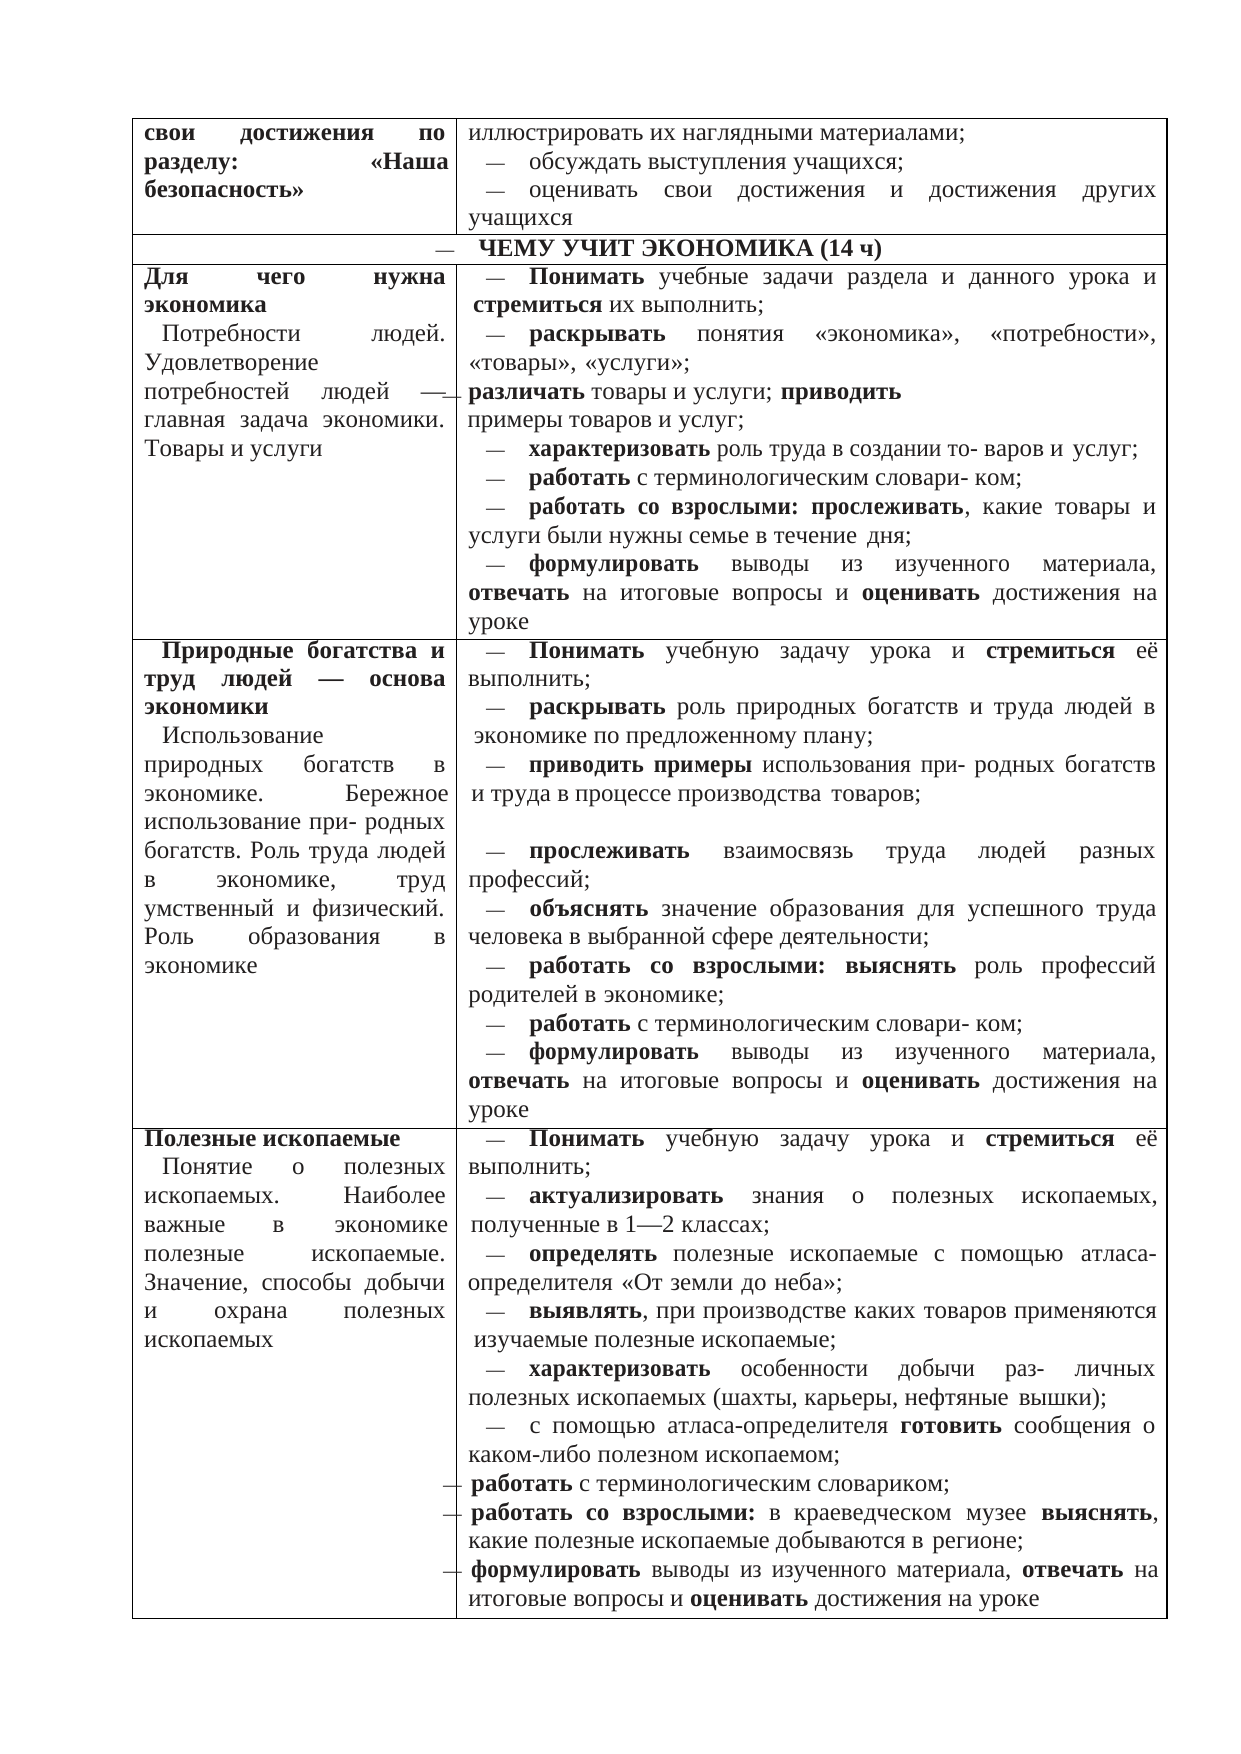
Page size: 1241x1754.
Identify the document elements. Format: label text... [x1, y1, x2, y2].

text — работать с терминологическим словари- ком; [486, 1008, 1158, 1036]
text — с помощью атласа-определителя готовить сообщения о каком-либо полезном ископаемом; [468, 1411, 1162, 1468]
text природных богатств в — приводить примеры использования при- родных богатств экономике. Бережное и труда в процессе производства товаров; [144, 749, 1162, 806]
text — формулировать выводы из изученного материала, отвечать на итоговые вопросы и оценивать достижения на уроке [468, 1036, 1158, 1123]
text — работать с терминологическим словариком; [443, 1468, 1158, 1497]
text — характеризовать особенности добычи раз- личных полезных ископаемых (шахты, карьеры, нефтяные вышки); [468, 1353, 1162, 1411]
text Потребности людей. — раскрывать понятия «экономика», «потребности», Удовлетворение «товары», «услуги»; [144, 318, 1161, 376]
text Природные богатства и — Понимать учебную задачу урока и стремиться её труд людей — основа выполнить; [144, 636, 1162, 692]
text Товары и услуги — характеризовать роль труда в создании то- варов и услуг; — работать с терминологическим словари- ком; [144, 433, 1143, 491]
text полезные ископаемые. — определять полезные ископаемые с помощью атласа-Значение, способы добычи определителя «От земли до неба»; [144, 1238, 1162, 1296]
text экономики — раскрывать роль природных богатств и труда людей в Использование экономике по предложенному плану; [144, 692, 1162, 748]
text Для чего нужна — Понимать учебные задачи раздела и данного урока и экономика стремиться их выполнить; [144, 262, 1161, 318]
text и охрана полезных — выявлять, при производстве каких товаров применяются ископаемых изучаемые полезные ископаемые; [144, 1296, 1162, 1353]
text использование при- родных [144, 806, 1158, 835]
text экономике — работать со взрослыми: выяснять роль профессий родителей в экономике; [144, 950, 1162, 1008]
text ископаемых. Наиболее — актуализировать знания о полезных ископаемых, важные в экономике полученные в 1—2 классах; [144, 1181, 1162, 1238]
text — формулировать выводы из изученного материала, отвечать на итоговые вопросы и оценивать достижения на уроке [468, 548, 1158, 635]
text потребностей людей — различать товары и услуги; приводить главная задача экономики. примеры товаров и услуг; [144, 376, 907, 433]
text Полезные ископаемые — Понимать учебную задачу урока и стремиться её Понятие о полезных выполнить; [144, 1124, 1162, 1180]
text свои достижения по иллюстрировать их наглядными материалами; разделу: «Наша — обсуждать выступления учащихся; [144, 118, 970, 175]
text богатств. Роль труда людей — прослеживать взаимосвязь труда людей разных в экономике, труд профессий; [144, 835, 1161, 893]
text безопасность» — оценивать свои достижения и достижения других учащихся [144, 175, 1162, 231]
text — работать со взрослыми: прослеживать, какие товары и услуги были нужны семье в течение дня; [468, 491, 1162, 548]
text умственный и физический. — объяснять значение образования для успешного труда Роль образования в человека в выбранной сфере деятельности; [144, 893, 1162, 950]
text — работать со взрослыми: в краеведческом музее выяснять, какие полезные ископаемые добываются в регионе; [443, 1497, 1162, 1554]
text — ЧЕМУ УЧИТ ЭКОНОМИКА (14 ч) [435, 233, 1158, 262]
text — формулировать выводы из изученного материала, отвечать на итоговые вопросы и оценивать достижения на уроке [443, 1554, 1162, 1612]
